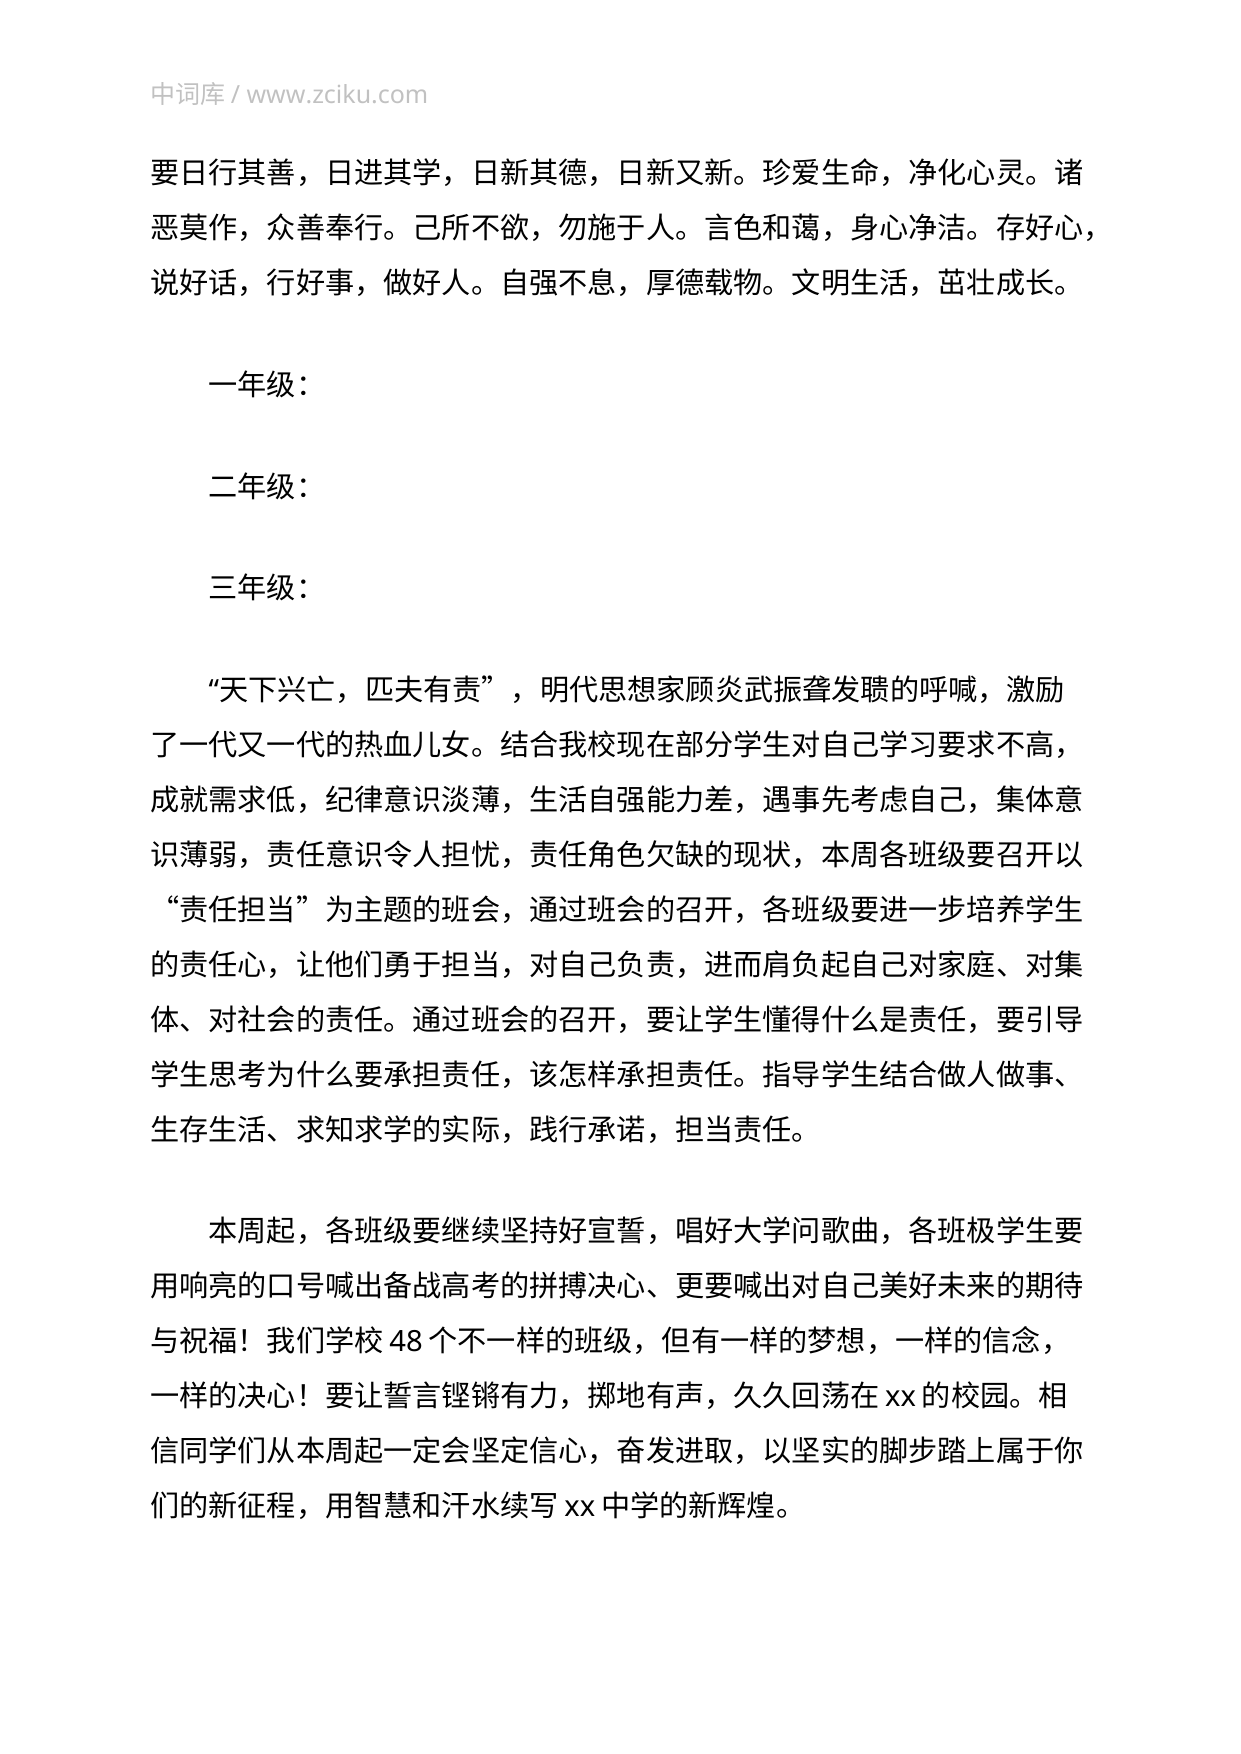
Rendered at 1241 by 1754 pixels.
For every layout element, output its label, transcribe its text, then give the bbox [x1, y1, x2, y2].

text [150, 150, 1090, 302]
text 一年级： [150, 362, 1090, 404]
text 三年级： [150, 565, 1090, 607]
text 本周起，各班级要继续坚持好宣誓，唱好大学问歌曲，各班极学生要用响亮的口号喊出备战高考的拼搏决心、更要喊出对自己美好未来的期待与祝福！我们学校48个不一样的班级，但有一样的梦想，一样的信念，一样的决心！要让誓言铿锵有力，掷地有声，久久回荡在xx的校园。相信同学们从本周起一定会坚定信心，奋发进取，以坚实的脚步踏上属于你们的新征程，用智慧和汗水续写xx中学的新辉煌。 [150, 1208, 1090, 1525]
text 二年级： [150, 463, 1090, 506]
text “天下兴亡，匹夫有责”，明代思想家顾炎武振聋发聩的呼喊，激励了一代又一代的热血儿女。结合我校现在部分学生对自己学习要求不高，成就需求低，纪律意识淡薄，生活自强能力差，遇事先考虑自己，集体意识薄弱，责任意识令人担忧，责任角色欠缺的现状，本周各班级要召开以“责任担当”为主题的班会，通过班会的召开，各班级要进一步培养学生的责任心，让他们勇于担当，对自己负责，进而肩负起自己对家庭、对集体、对社会的责任。通过班会的召开，要让学生懂得什么是责任，要引导学生思考为什么要承担责任，该怎样承担责任。指导学生结合做人做事、生存生活、求知求学的实际，践行承诺，担当责任。 [150, 667, 1090, 1148]
